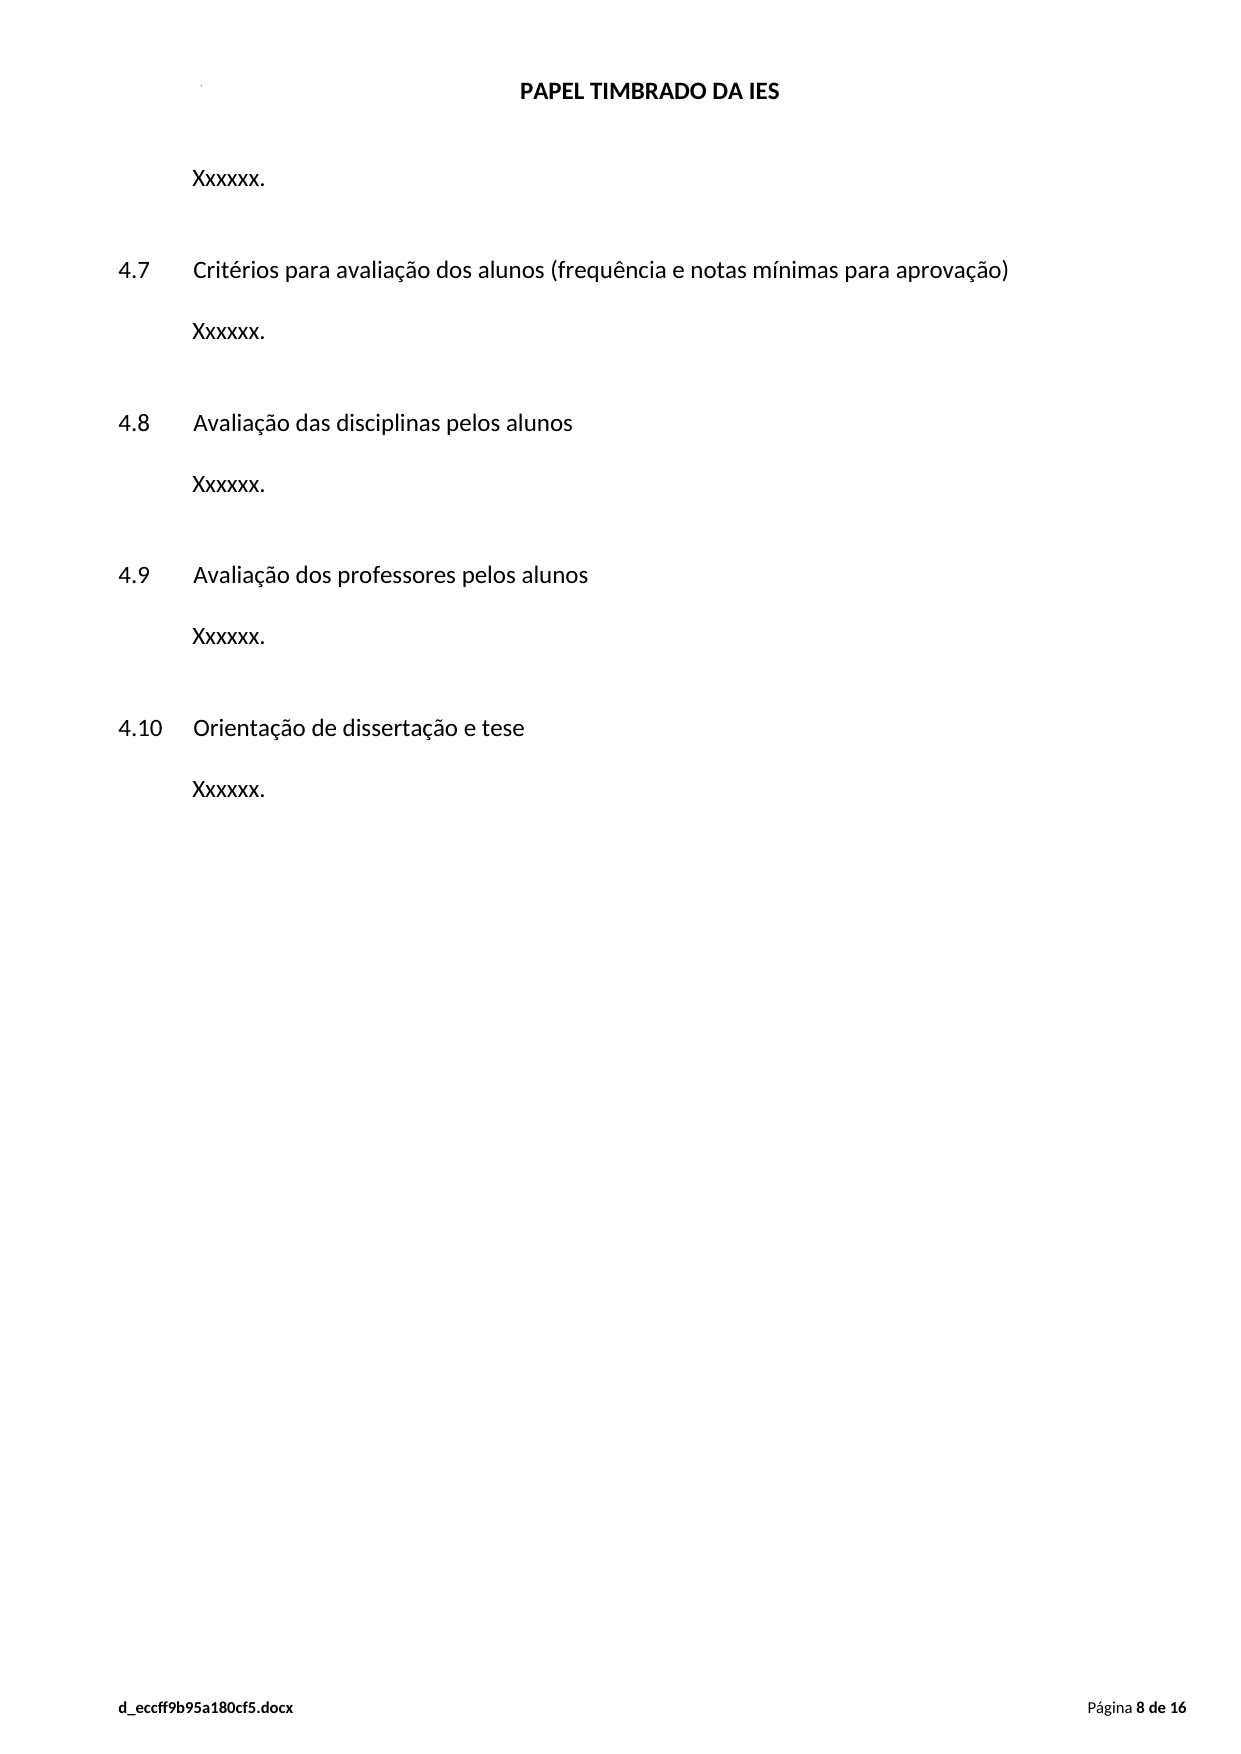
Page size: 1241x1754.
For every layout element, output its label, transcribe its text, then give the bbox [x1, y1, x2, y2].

text Xxxxxx. [192, 468, 1181, 498]
subtitle Critérios para avaliação dos alunos (frequência e notas mínimas para aprovação) [118, 254, 1181, 284]
text Xxxxxx. [192, 162, 1181, 193]
text Xxxxxx. [192, 620, 1181, 651]
subtitle Avaliação das disciplinas pelos alunos [118, 407, 1181, 437]
text Xxxxxx. [192, 773, 1181, 803]
subtitle Orientação de dissertação e tese [118, 712, 1181, 742]
subtitle Avaliação dos professores pelos alunos [118, 559, 1181, 590]
text Xxxxxx. [192, 315, 1181, 346]
